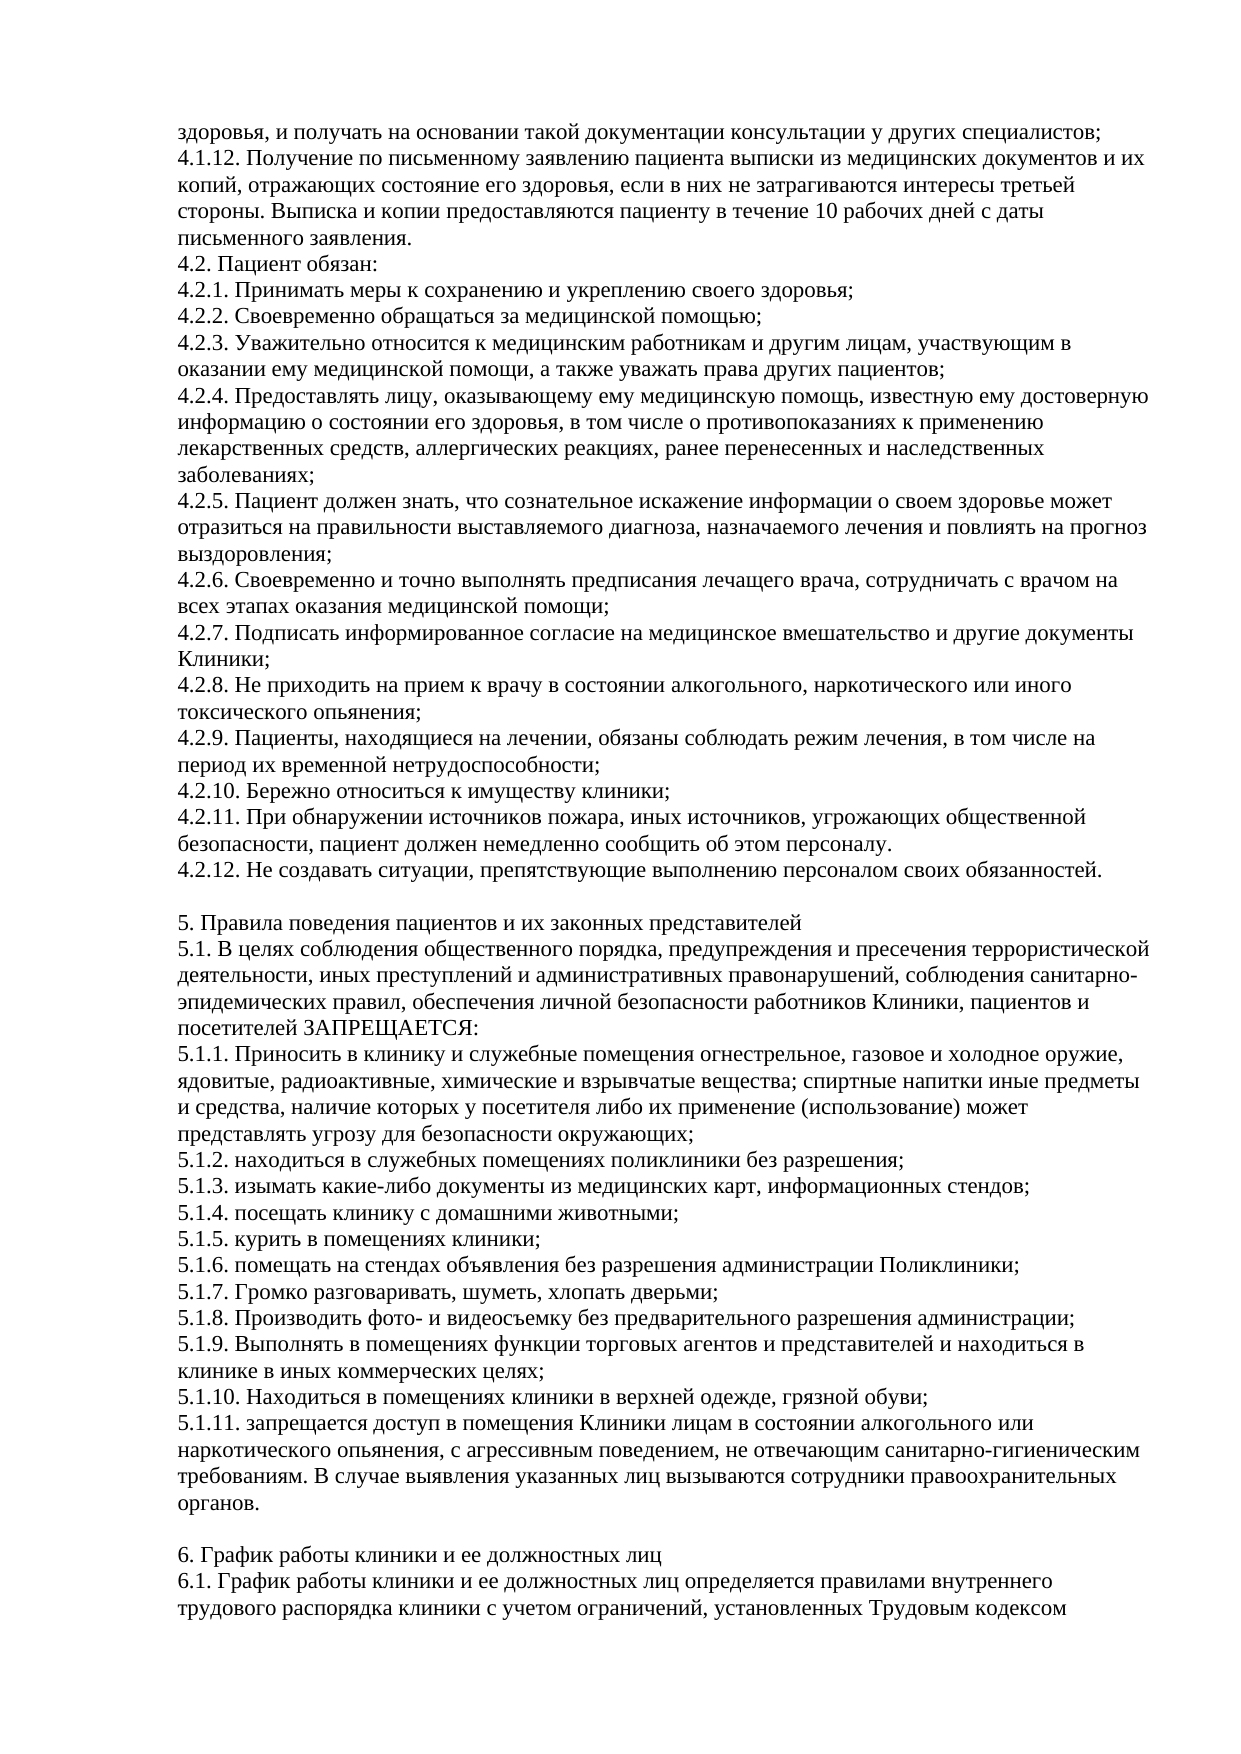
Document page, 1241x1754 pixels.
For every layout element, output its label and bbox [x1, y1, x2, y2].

text [177, 118, 1152, 1620]
